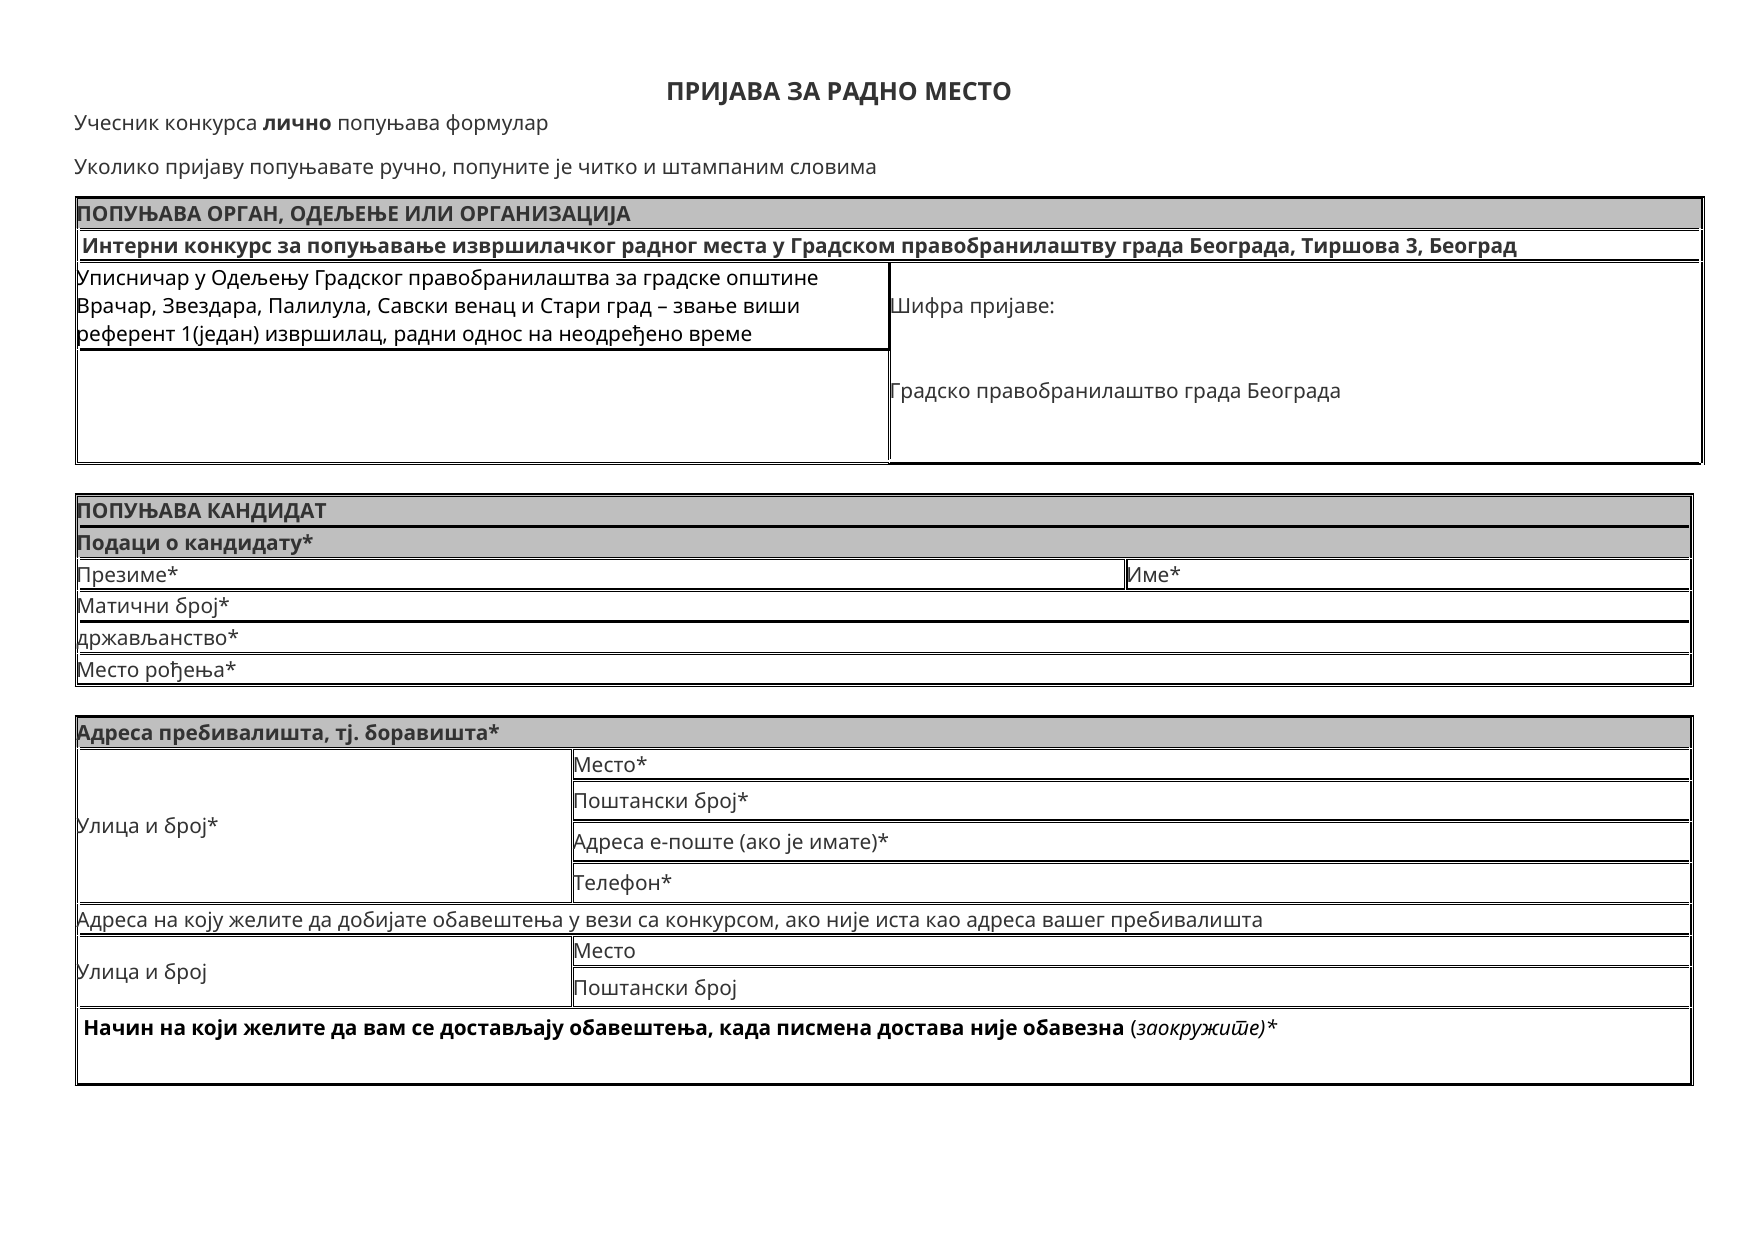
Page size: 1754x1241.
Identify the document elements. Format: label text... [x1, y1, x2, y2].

text Уколико пријаву попуњавате ручно, попуните је читко и штампаним словима [74, 152, 1604, 180]
table_cell Место* [573, 747, 1692, 778]
table_cell Презиме* [76, 557, 1126, 588]
table_cell Улица и број [78, 933, 571, 1006]
table_cell Име* [1126, 557, 1692, 588]
text Учесник конкурса лично попуњава формулар [74, 108, 1604, 136]
table_header Адреса пребивалишта, тј. боравишта* [78, 718, 1690, 747]
table_header ПОПУЊАВА КАНДИДАТ [78, 497, 1690, 525]
table_cell Улица и број* [76, 747, 573, 901]
table_cell Место рођења* [76, 652, 1692, 683]
table_cell Матични број* [78, 588, 1691, 620]
text ПРИЈАВА ЗА РАДНО МЕСТО [74, 74, 1604, 108]
table_cell држављанство* [78, 620, 1690, 652]
table_cell Телефон* [574, 860, 1691, 901]
table_cell Интерни конкурс за попуњавање извршилачког радног места у Градском правобранилаштву града Београда, Тиршова 3, Београд [76, 228, 1703, 259]
table_header ПОПУЊАВА ОРГАН, ОДЕЉЕЊЕ ИЛИ ОРГАНИЗАЦИЈА [78, 199, 1701, 228]
table_cell Место [574, 933, 1691, 965]
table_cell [76, 1006, 1692, 1083]
table_cell Подаци о кандидату* [78, 525, 1690, 557]
table_cell Шифра пријаве: Градско правобранилаштво града Београда [889, 259, 1702, 462]
table_cell Адреса е-поште (ако је имате)* [574, 819, 1691, 860]
table_cell Поштански број [573, 965, 1692, 1006]
table_cell [76, 348, 889, 462]
table_cell Адреса на коју желите да добијате обавештења у вези са конкурсом, ако није иста као адреса вашег пребивалишта [78, 901, 1691, 933]
table_cell Уписничар у Одељењу Градског правобранилаштва за градске општине Врачар, Звездара, Палилула, Савски венац и Стари град – звање виши референт 1(један) извршилац, радни однос на неодређено време [78, 259, 888, 348]
table_cell Поштански број* [574, 778, 1691, 819]
